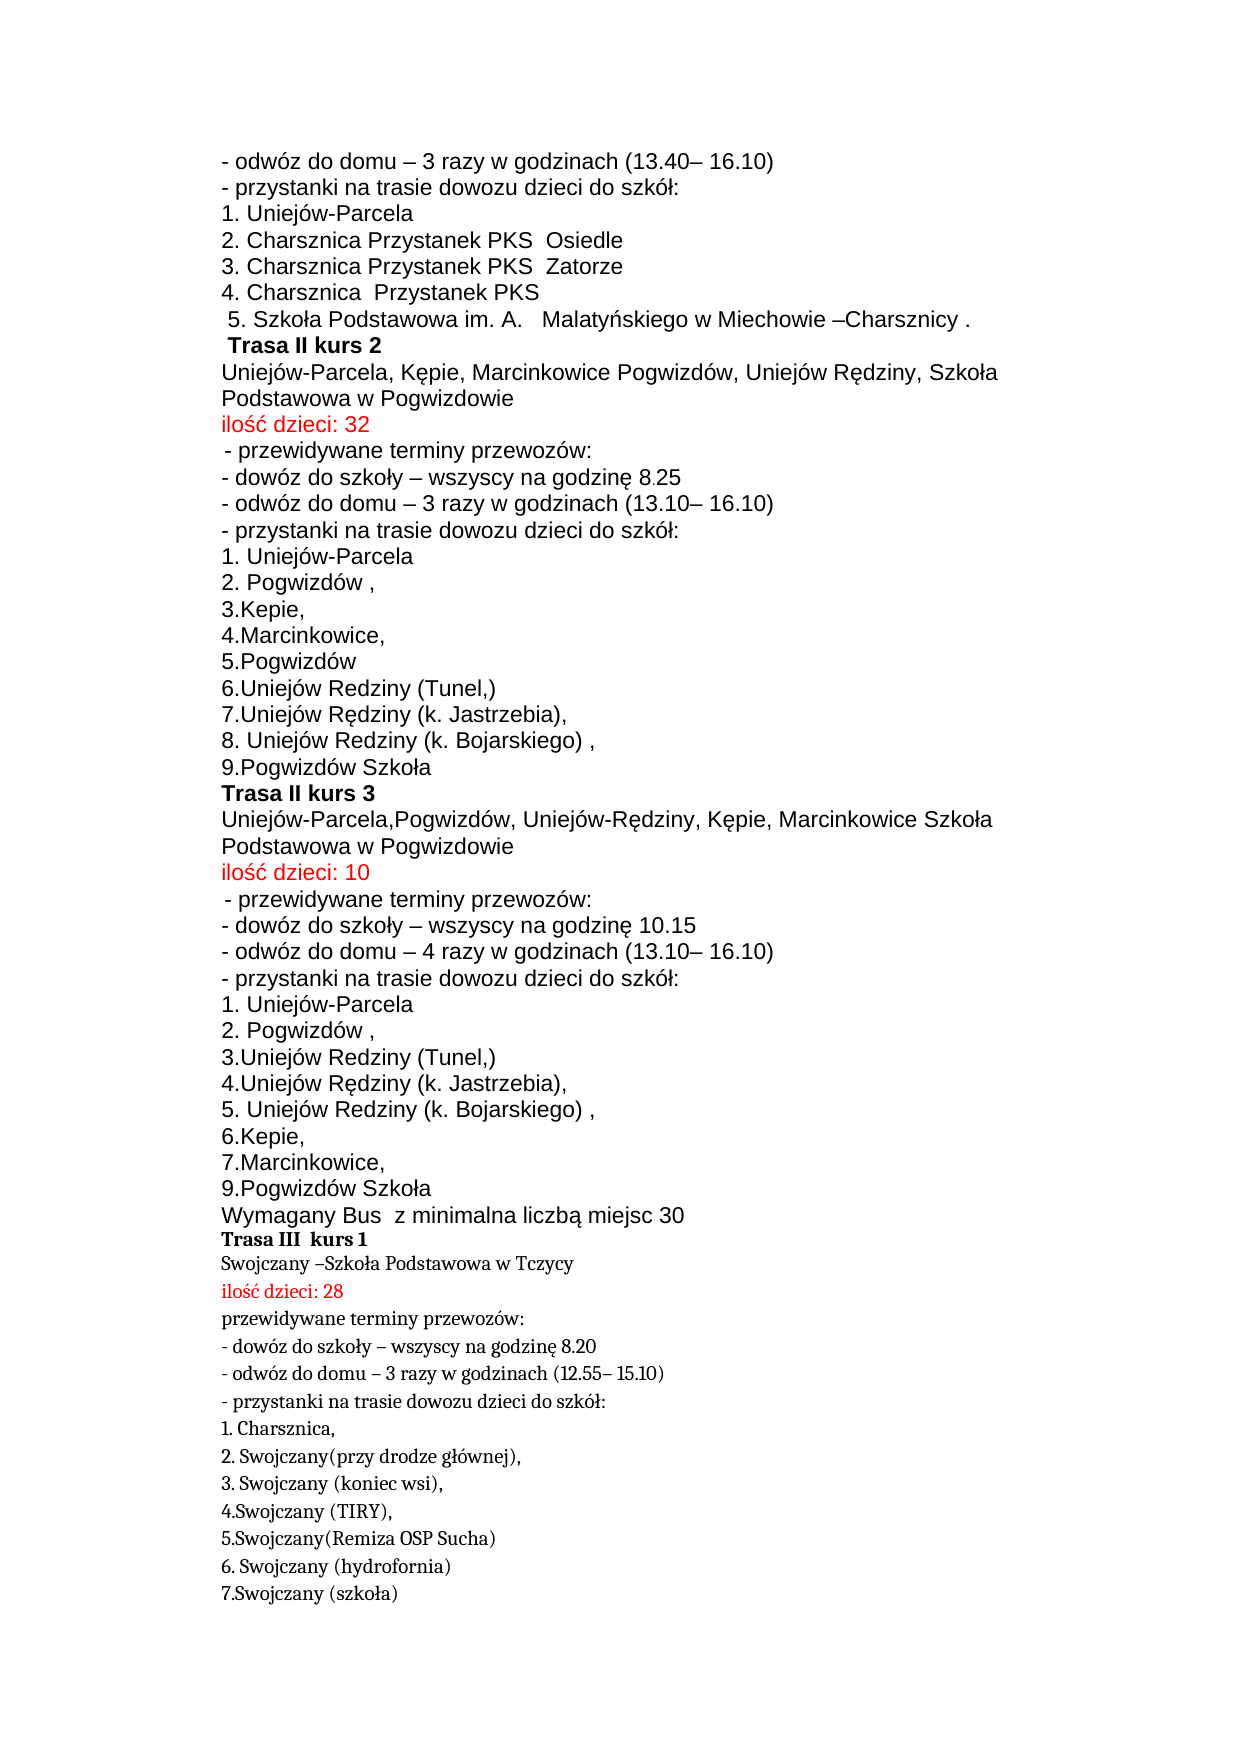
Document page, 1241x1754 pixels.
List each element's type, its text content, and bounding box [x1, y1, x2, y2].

list - przystanki na trasie dowozu dzieci do szkół: [221, 517, 1093, 543]
list - przystanki na trasie dowozu dzieci do szkół: [221, 964, 1093, 991]
list 6.Uniejów Redziny (Tunel,) [221, 675, 1093, 701]
list 7.Uniejów Rędziny (k. Jastrzebia), [221, 701, 1093, 727]
list Uniejów-Parcela,Pogwizdów, Uniejów-Rędziny, Kępie, Marcinkowice Szkoła Podstawowa w Pogwizdowie [221, 806, 1093, 859]
list 3. Charsznica Przystanek PKS Zatorze [221, 253, 1093, 279]
list 1. Uniejów-Parcela [221, 200, 1093, 227]
list 1. Uniejów-Parcela [221, 991, 1093, 1017]
list 4.Marcinkowice, [221, 622, 1093, 648]
list 1. Uniejów-Parcela [221, 543, 1093, 569]
text - przewidywane terminy przewozów: [148, 437, 1093, 464]
list 7.Marcinkowice, [221, 1149, 1093, 1175]
list Trasa II kurs 3 [221, 780, 1093, 806]
list - dowóz do szkoły – wszyscy na godzinę 8.25 [221, 464, 1093, 490]
list 4.Uniejów Rędziny (k. Jastrzebia), [221, 1070, 1093, 1096]
list Trasa II kurs 2 [221, 332, 1093, 358]
list 3.Kepie, [221, 596, 1093, 622]
text 7.Swojczany (szkoła) [221, 1582, 1093, 1606]
list - dowóz do szkoły – wszyscy na godzinę 10.15 [221, 912, 1093, 938]
list 5. Uniejów Redziny (k. Bojarskiego) , [221, 1096, 1093, 1123]
list 5. Szkoła Podstawowa im. A. Malatyńskiego w Miechowie –Charsznicy . [221, 306, 1093, 332]
text Swojczany –Szkoła Podstawowa w Tczycy [221, 1252, 1093, 1276]
text 6. Swojczany (hydrofornia) [221, 1554, 1093, 1578]
text - dowóz do szkoły – wszyscy na godzinę 8.20 [221, 1334, 1093, 1358]
text 1. Charsznica, [221, 1417, 1093, 1441]
list 9.Pogwizdów Szkoła [221, 1175, 1093, 1202]
list 2. Charsznica Przystanek PKS Osiedle [221, 227, 1093, 253]
text - odwóz do domu – 3 razy w godzinach (12.55– 15.10) [221, 1362, 1093, 1386]
list - odwóz do domu – 3 razy w godzinach (13.10– 16.10) [221, 490, 1093, 517]
list - odwóz do domu – 3 razy w godzinach (13.40– 16.10) [221, 148, 1093, 174]
text - przewidywane terminy przewozów: [148, 886, 1093, 912]
text przewidywane terminy przewozów: [221, 1307, 1093, 1331]
list 6.Kepie, [221, 1123, 1093, 1149]
list - przystanki na trasie dowozu dzieci do szkół: [221, 174, 1093, 200]
list 8. Uniejów Redziny (k. Bojarskiego) , [221, 727, 1093, 754]
list - odwóz do domu – 4 razy w godzinach (13.10– 16.10) [221, 938, 1093, 964]
text 5.Swojczany(Remiza OSP Sucha) [221, 1527, 1093, 1551]
list 5.Pogwizdów [221, 648, 1093, 675]
list ilość dzieci: 10 [221, 859, 1093, 886]
list Uniejów-Parcela, Kępie, Marcinkowice Pogwizdów, Uniejów Rędziny, Szkoła Podstawowa w Pogwizdowie [221, 358, 1093, 411]
text Trasa III kurs 1 [221, 1228, 1093, 1252]
text ilość dzieci: 28 [221, 1279, 1093, 1303]
list 2. Pogwizdów , [221, 1017, 1093, 1044]
list Wymagany Bus z minimalna liczbą miejsc 30 [221, 1202, 1093, 1228]
list 9.Pogwizdów Szkoła [221, 754, 1093, 780]
list ilość dzieci: 32 [221, 411, 1093, 437]
text 3. Swojczany (koniec wsi), [221, 1472, 1093, 1496]
list 3.Uniejów Redziny (Tunel,) [221, 1044, 1093, 1070]
text 2. Swojczany(przy drodze głównej), [221, 1444, 1093, 1468]
list 4. Charsznica Przystanek PKS [221, 279, 1093, 306]
list 2. Pogwizdów , [221, 569, 1093, 596]
text 4.Swojczany (TIRY), [221, 1499, 1093, 1523]
text - przystanki na trasie dowozu dzieci do szkół: [221, 1389, 1093, 1413]
